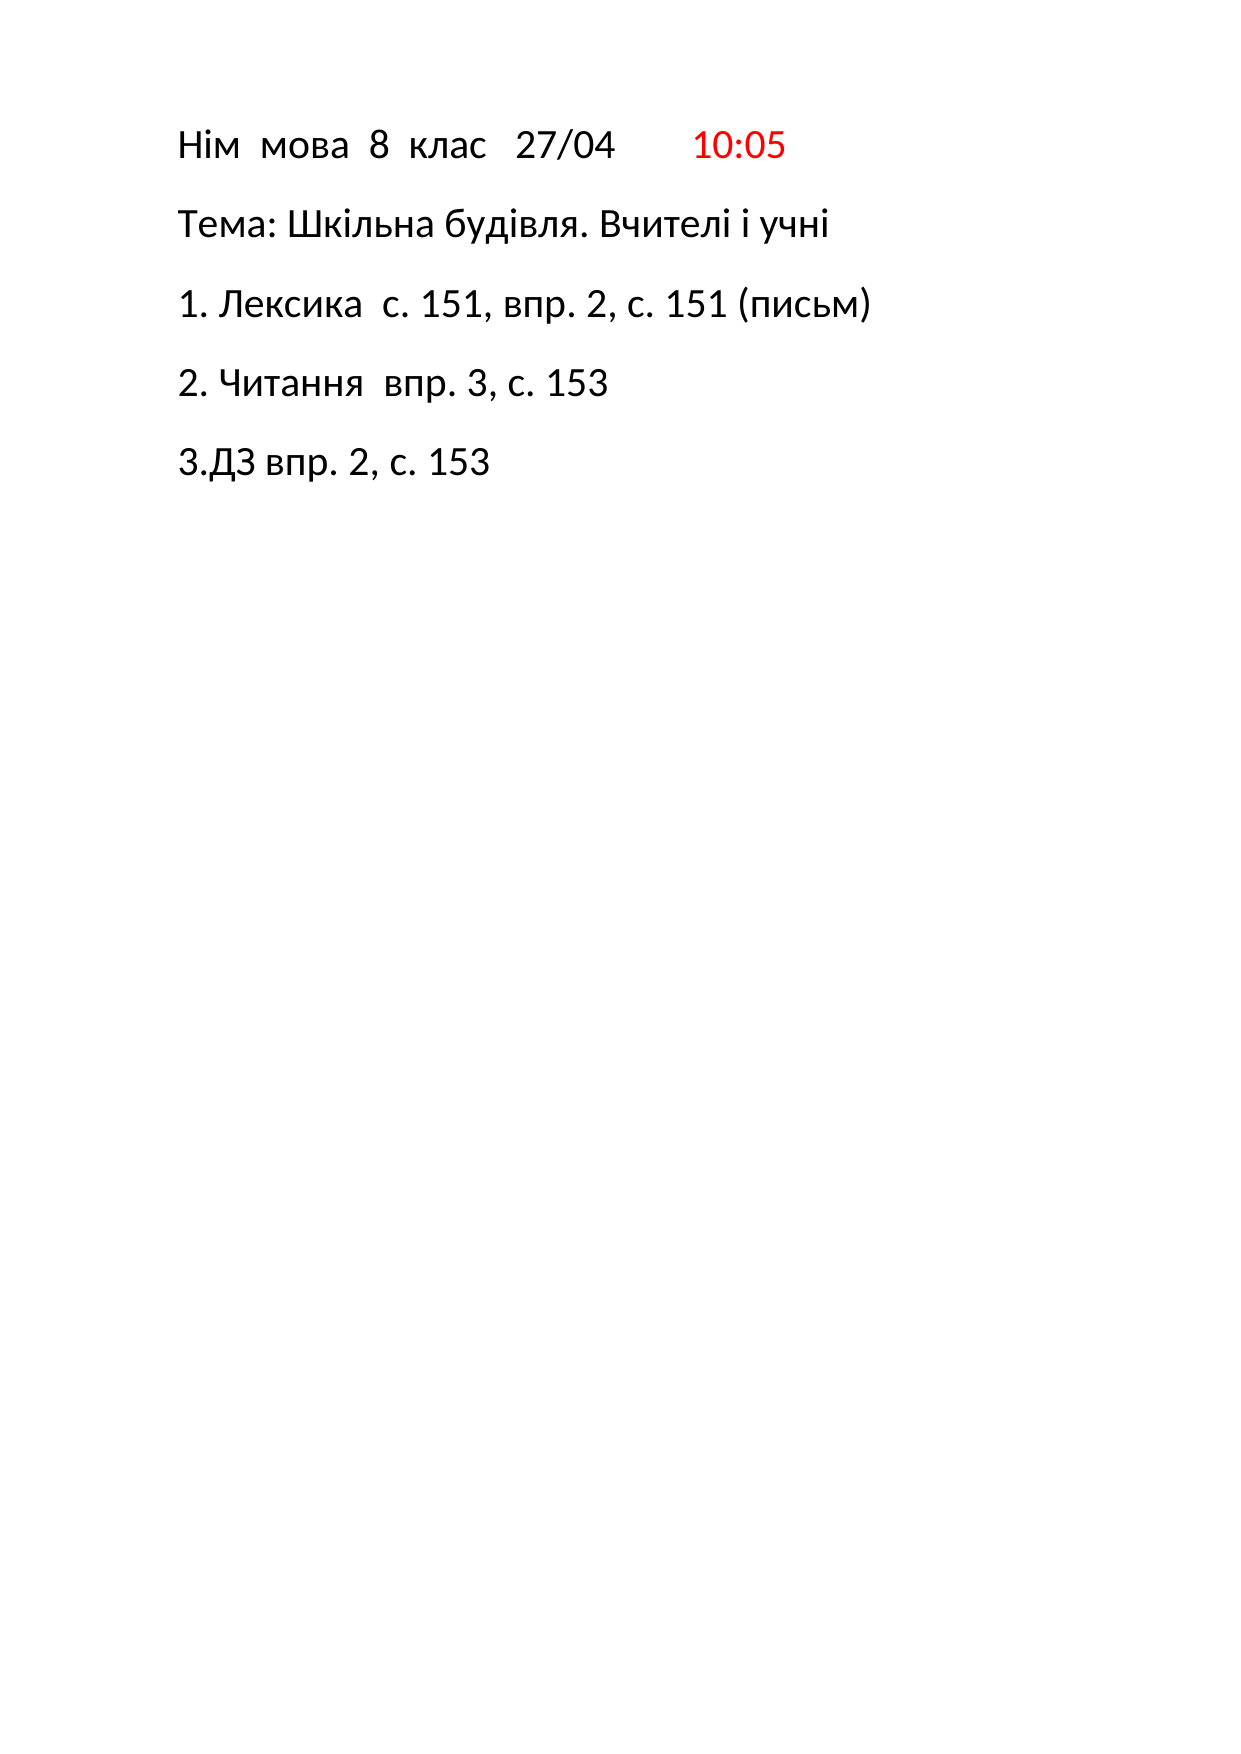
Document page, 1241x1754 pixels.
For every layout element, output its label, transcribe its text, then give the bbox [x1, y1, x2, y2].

text 2. Читання впр. 3, c. 153 [177, 356, 1152, 407]
text 1. Лексика с. 151, впр. 2, c. 151 (письм) [177, 277, 1152, 327]
text 3.ДЗ впр. 2, c. 153 [177, 435, 1152, 486]
text Тема: Шкільна будівля. Вчителі і учні [177, 197, 1152, 248]
text Нім мова 8 клас 27/04 10:05 [177, 118, 1152, 169]
